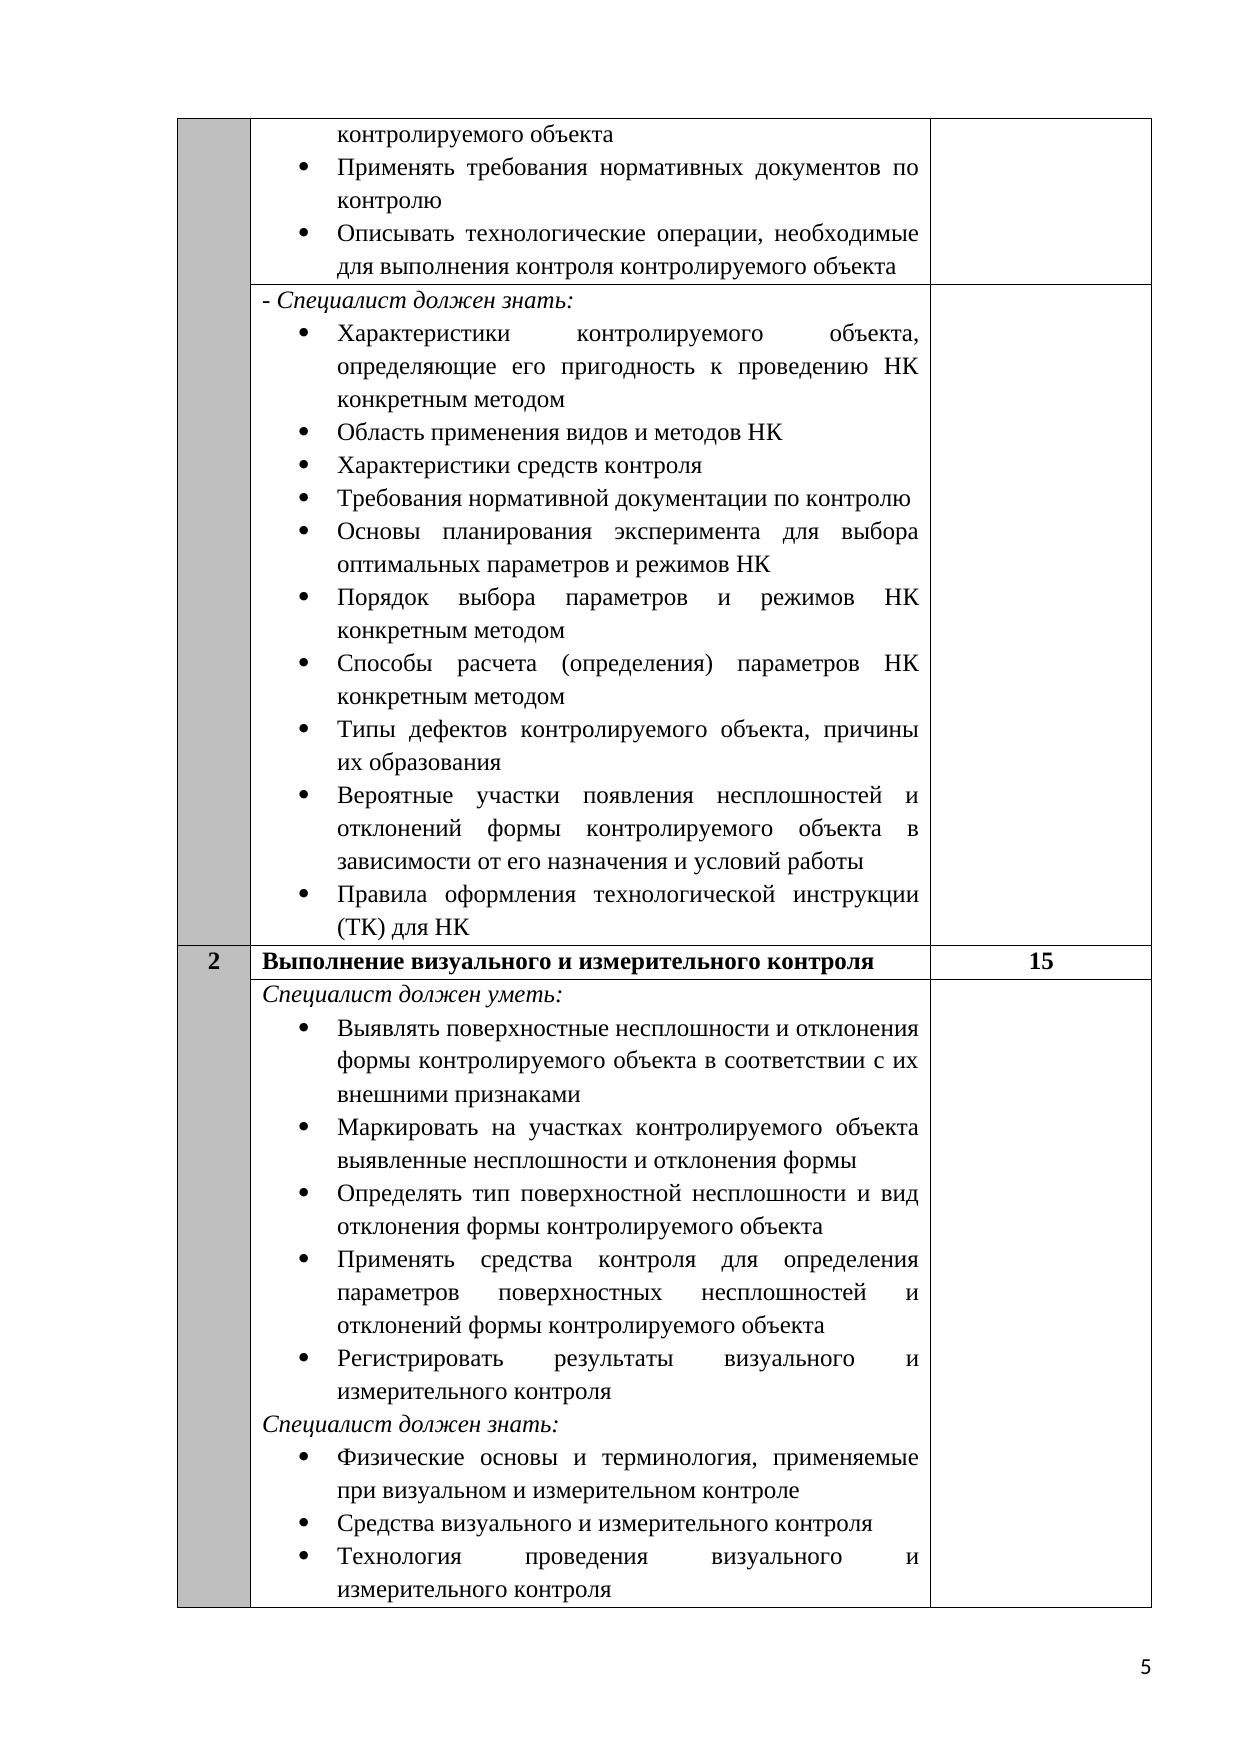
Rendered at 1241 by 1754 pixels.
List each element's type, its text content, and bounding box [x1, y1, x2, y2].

table_cell [931, 980, 1151, 1607]
table_cell Выполнение визуального и измерительного контроля [251, 946, 930, 978]
table_cell 15 [931, 946, 1151, 978]
table_cell [931, 119, 1151, 284]
table_cell - Специалист должен знать: Характеристики контролируемого объекта, определяющие его пригодность к проведению НК конкретным методом Область применения видов и методов НК Характеристики средств контроля Требования нормативной документации по контролю Основы планирования эксперимента для выбора оптимальных параметров и режимов НК Порядок выбора параметров и режимов НК конкретным методом Способы расчета (определения) параметров НК конкретным методом Типы дефектов контролируемого объекта, причины их образования Вероятные участки появления несплошностей и отклонений формы контролируемого объекта в зависимости от его назначения и условий работы Правила оформления технологической инструкции (ТК) для НК [251, 285, 930, 945]
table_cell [251, 119, 930, 284]
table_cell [251, 980, 930, 1607]
table_cell [931, 285, 1151, 945]
table_cell 2 [178, 946, 250, 1607]
